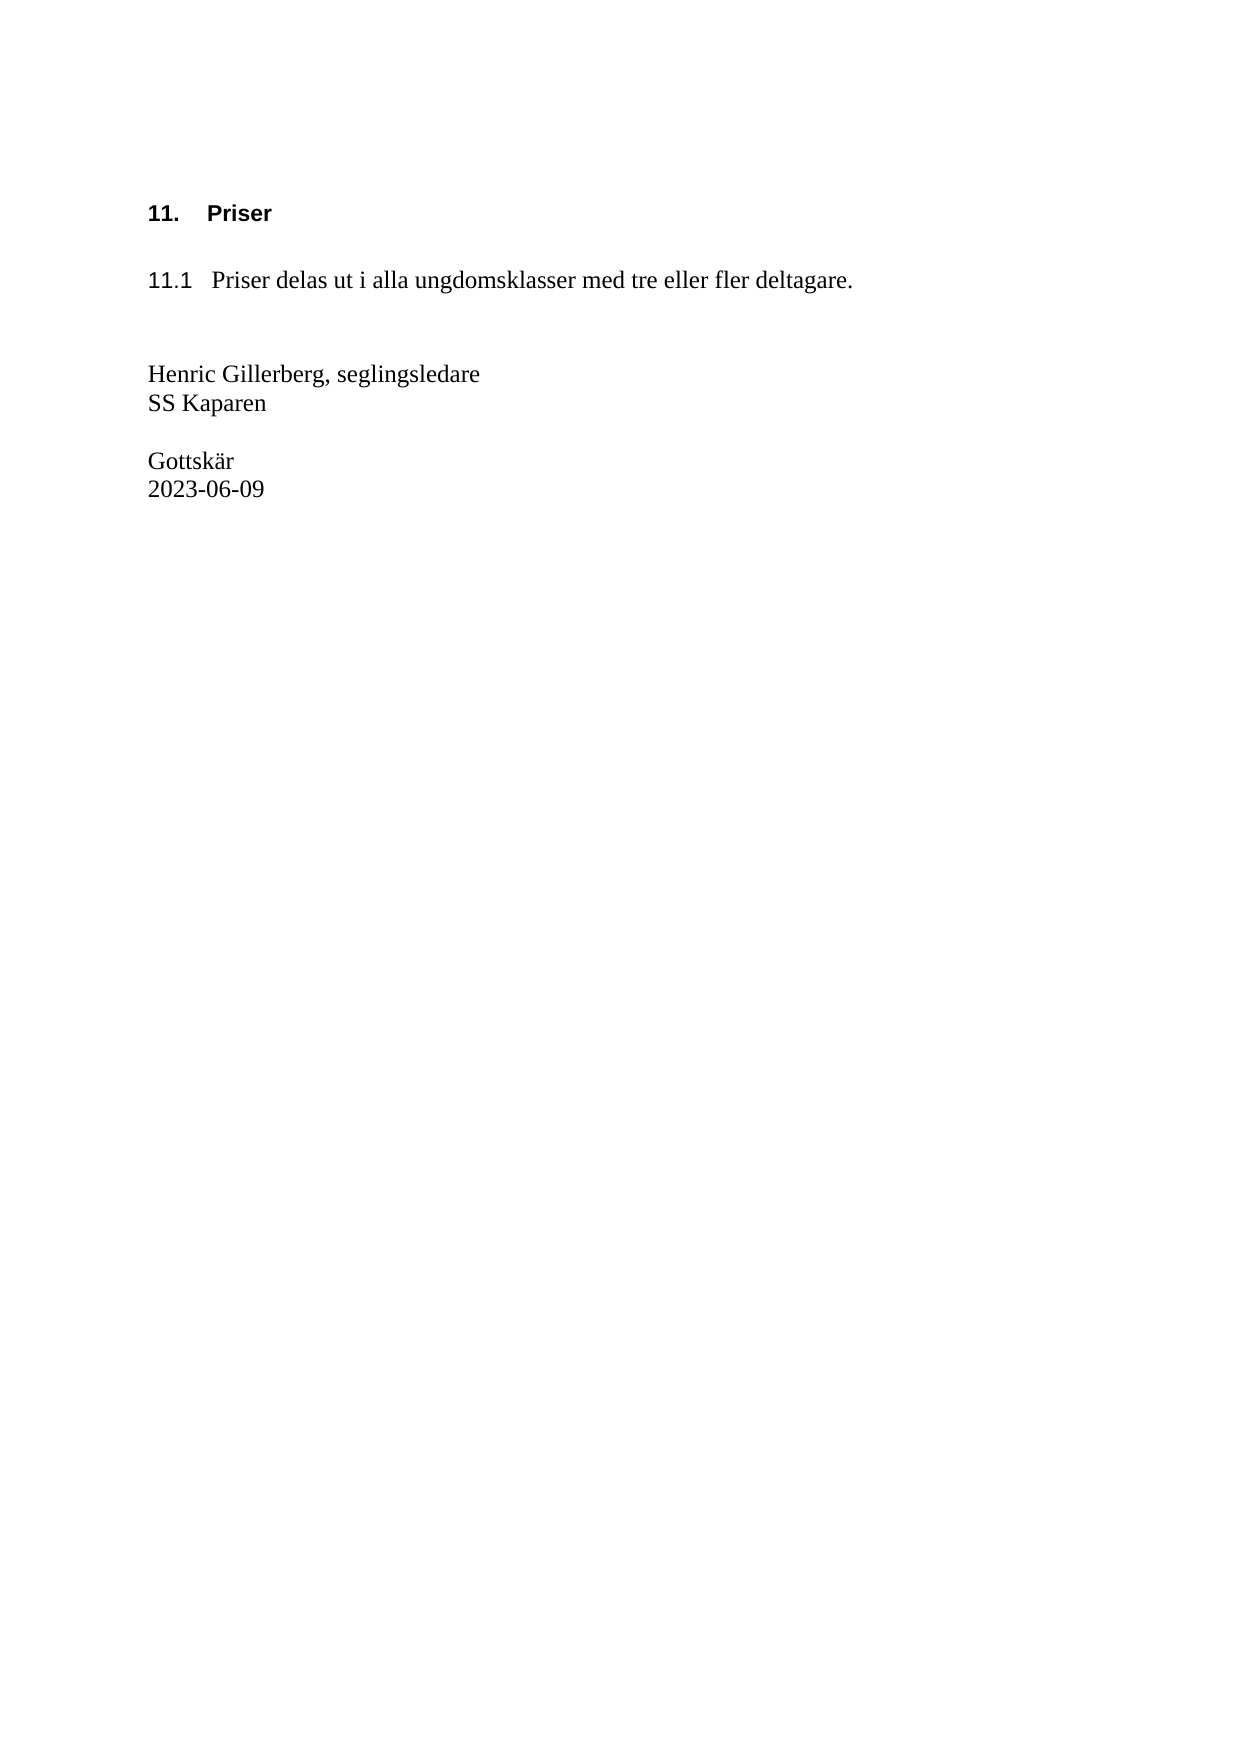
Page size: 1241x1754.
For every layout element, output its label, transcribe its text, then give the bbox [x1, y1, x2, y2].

text Henric Gillerberg, seglingsledare [148, 359, 1033, 388]
text SS Kaparen [148, 388, 1033, 417]
text Gottskär [148, 446, 1033, 474]
text 11. Priser [148, 200, 892, 227]
text 11.1 Priser delas ut i alla ungdomsklasser med tre eller fler deltagare. [148, 266, 1033, 294]
subtitle 2023-06-09 [148, 474, 1033, 503]
